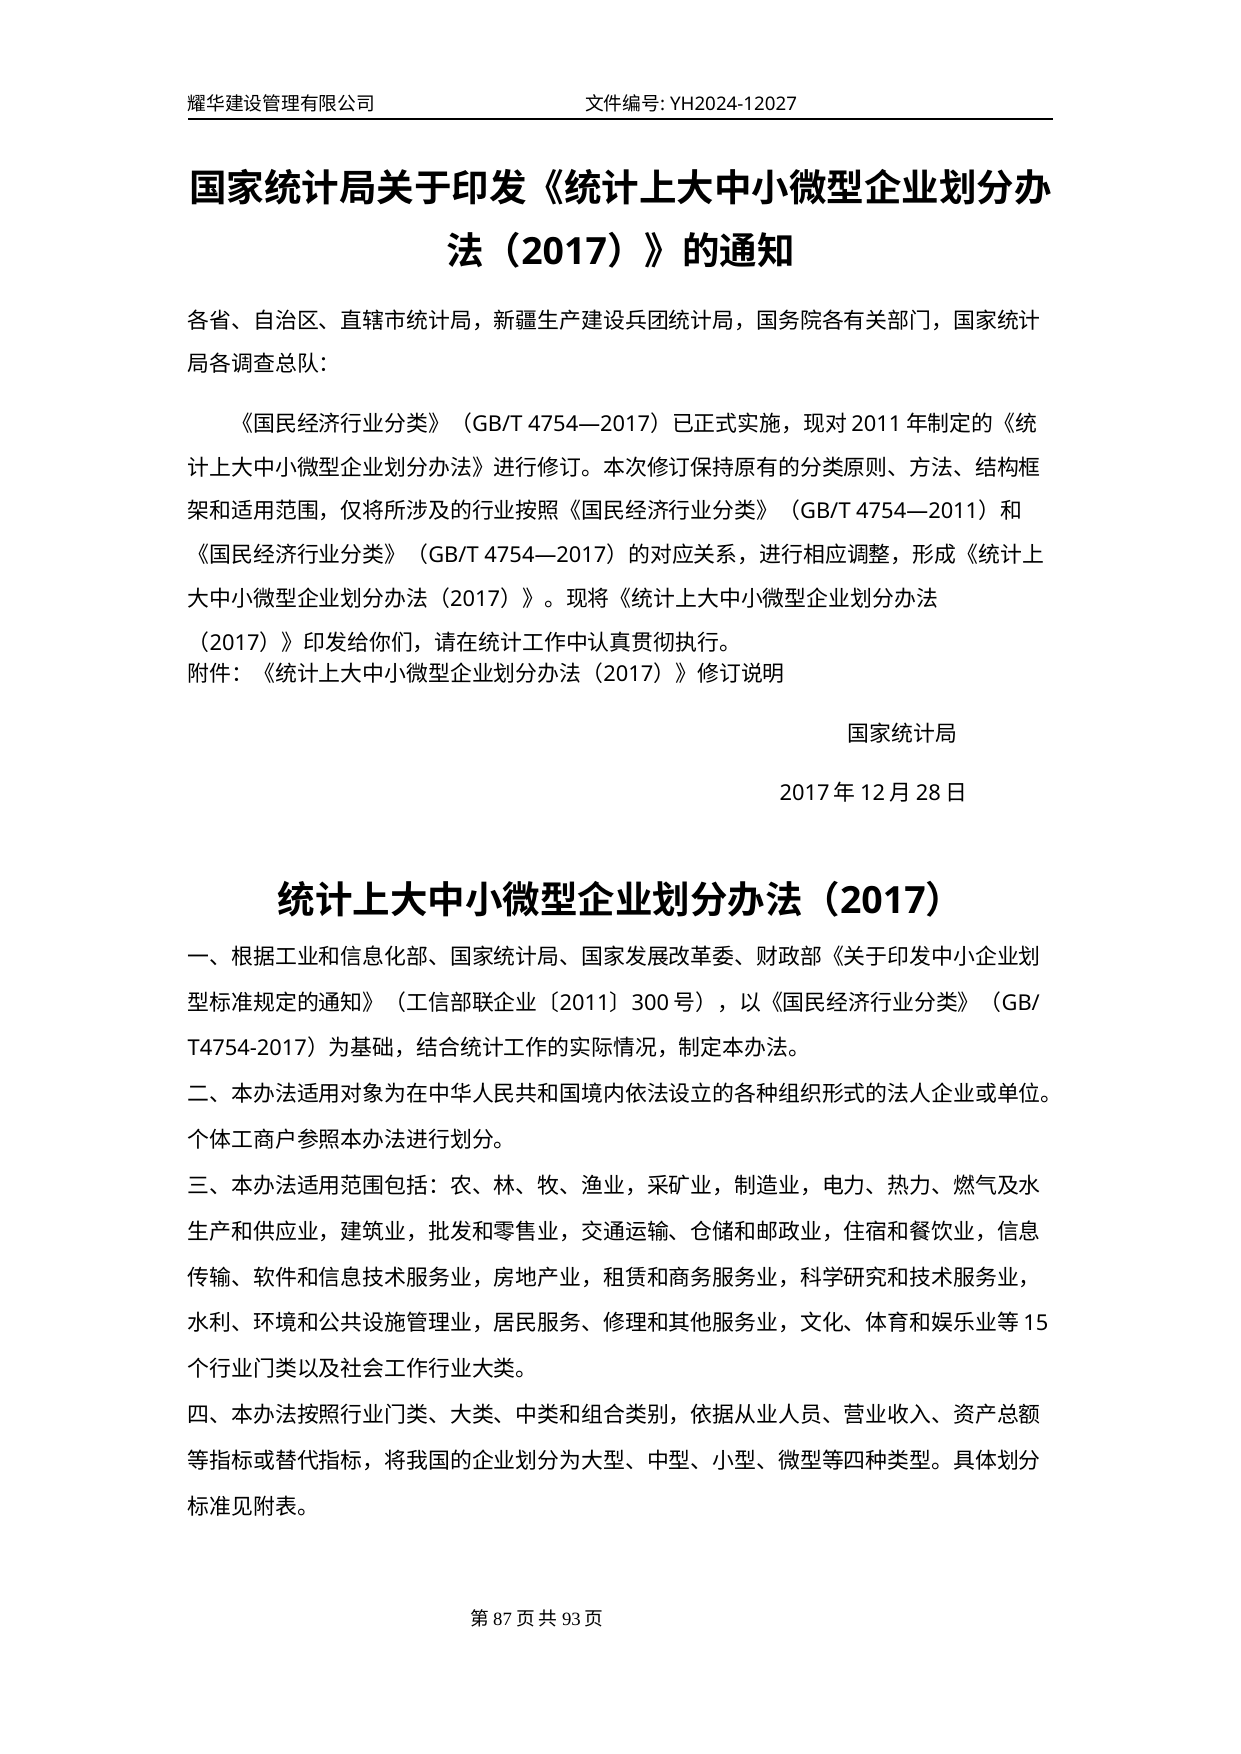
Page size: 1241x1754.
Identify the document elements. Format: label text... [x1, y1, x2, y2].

text 2017年12月28日 [187, 763, 967, 807]
text 三、本办法适用范围包括：农、林、牧、渔业，采矿业，制造业，电力、热力、燃气及水生产和供应业，建筑业，批发和零售业，交通运输、仓储和邮政业，住宿和餐饮业，信息传输、软件和信息技术服务业，房地产业，租赁和商务服务业，科学研究和技术服务业，水利、环境和公共设施管理业，居民服务、修理和其他服务业，文化、体育和娱乐业等15个行业门类以及社会工作行业大类。 [187, 1154, 1053, 1383]
text 统计上大中小微型企业划分办法（2017） [187, 862, 1053, 924]
text 四、本办法按照行业门类、大类、中类和组合类别，依据从业人员、营业收入、资产总额等指标或替代指标，将我国的企业划分为大型、中型、小型、微型等四种类型。具体划分标准见附表。 [187, 1383, 1053, 1520]
text 一、根据工业和信息化部、国家统计局、国家发展改革委、财政部《关于印发中小企业划型标准规定的通知》（工信部联企业〔2011〕300号），以《国民经济行业分类》（GB/T4754-2017）为基础，结合统计工作的实际情况，制定本办法。 [187, 924, 1053, 1062]
text 二、本办法适用对象为在中华人民共和国境内依法设立的各种组织形式的法人企业或单位。个体工商户参照本办法进行划分。 [187, 1062, 1053, 1154]
text 附件：《统计上大中小微型企业划分办法（2017）》修订说明 [187, 656, 1053, 688]
text 国家统计局关于印发《统计上大中小微型企业划分办法（2017）》的通知 [187, 150, 1053, 275]
text 国家统计局 [187, 704, 967, 747]
text 各省、自治区、直辖市统计局，新疆生产建设兵团统计局，国务院各有关部门，国家统计局各调查总队： [187, 291, 1053, 378]
text 《国民经济行业分类》（GB/T 4754—2017）已正式实施，现对2011年制定的《统计上大中小微型企业划分办法》进行修订。本次修订保持原有的分类原则、方法、结构框架和适用范围，仅将所涉及的行业按照《国民经济行业分类》（GB/T 4754—2011）和《国民经济行业分类》（GB/T 4754—2017）的对应关系，进行相应调整，形成《统计上大中小微型企业划分办法（2017）》。现将《统计上大中小微型企业划分办法（2017）》印发给你们，请在统计工作中认真贯彻执行。 [187, 394, 1053, 656]
